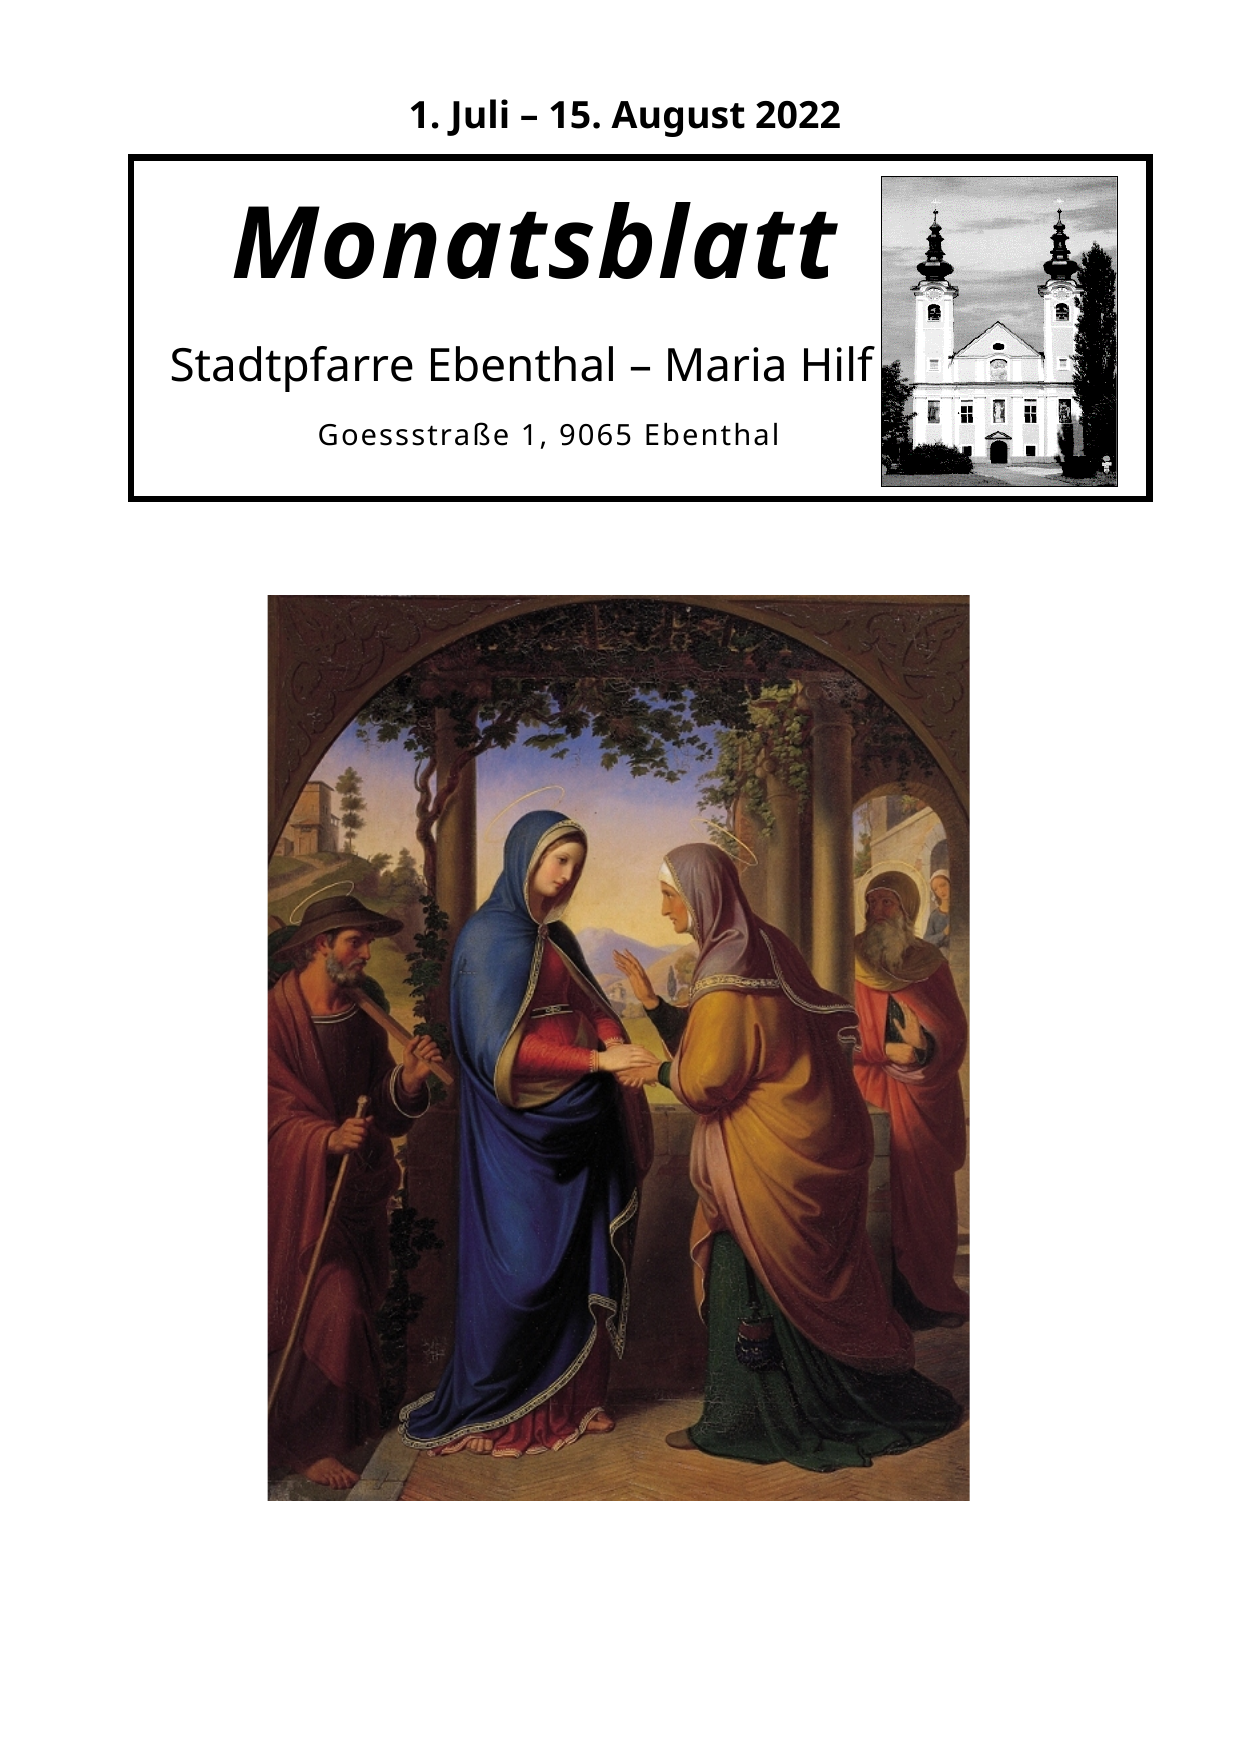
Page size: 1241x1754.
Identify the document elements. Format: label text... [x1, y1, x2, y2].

text 1. Juli – 15. August 2022 [148, 89, 1102, 140]
picture [882, 177, 1117, 486]
picture [266, 595, 969, 1498]
